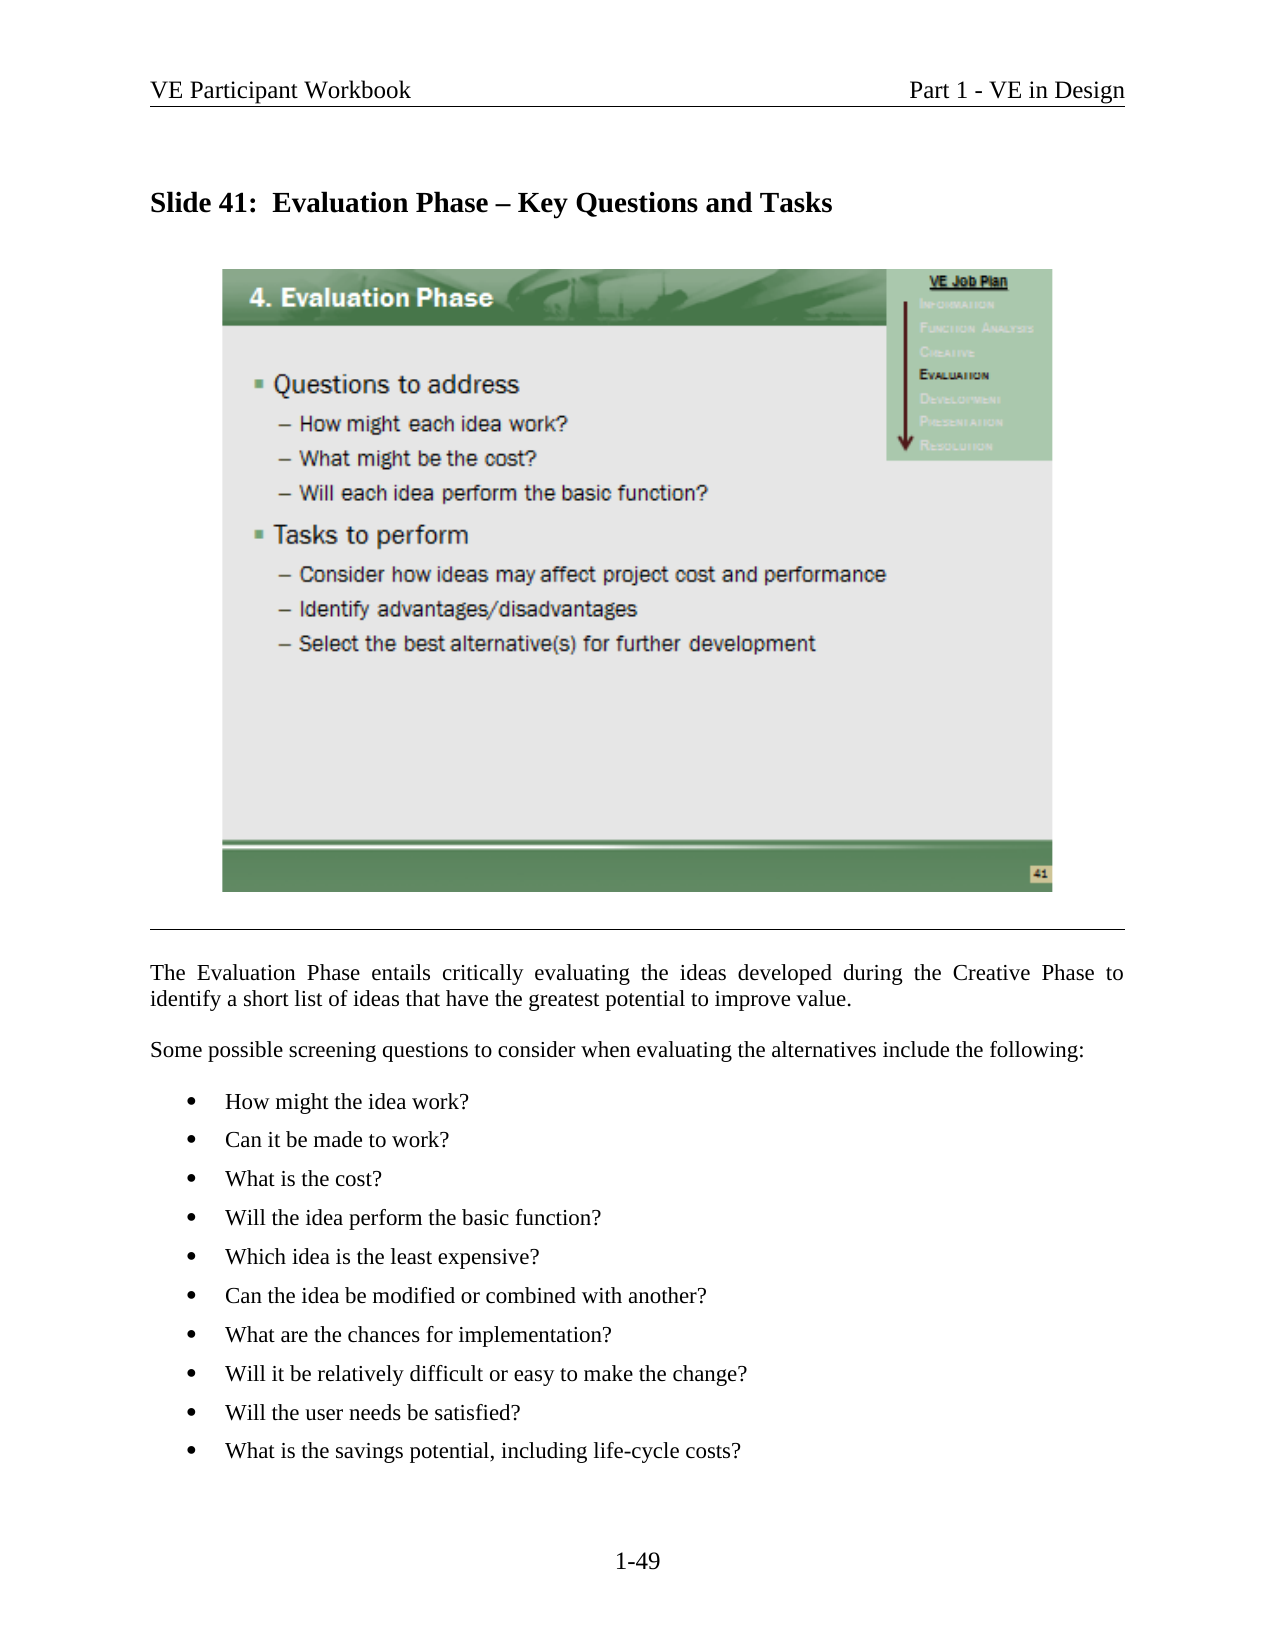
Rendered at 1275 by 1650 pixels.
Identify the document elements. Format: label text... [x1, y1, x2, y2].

text What are the chances for implementation? [187, 1321, 1125, 1347]
picture [222, 269, 1053, 892]
text Which idea is the least expensive? [187, 1243, 1125, 1269]
text How might the idea work? [187, 1088, 1125, 1114]
subtitle Slide 41: Evaluation Phase – Key Questions and Tasks [150, 186, 1125, 219]
text What is the savings potential, including life-cycle costs? [187, 1437, 1125, 1464]
text Can the idea be modified or combined with another? [187, 1282, 1125, 1308]
text Will the idea perform the basic function? [187, 1204, 1125, 1231]
text Can it be made to work? [187, 1127, 1125, 1153]
text Some possible screening questions to consider when evaluating the alternatives include the following: [150, 1036, 1125, 1063]
text What is the cost? [187, 1165, 1125, 1192]
text The Evaluation Phase entails critically evaluating the ideas developed during the Creative Phase to identify a short list of ideas that have the greatest potential to improve value. [150, 959, 1125, 1011]
text Will the user needs be satisfied? [187, 1398, 1125, 1425]
text Will it be relatively difficult or easy to make the change? [187, 1360, 1125, 1386]
